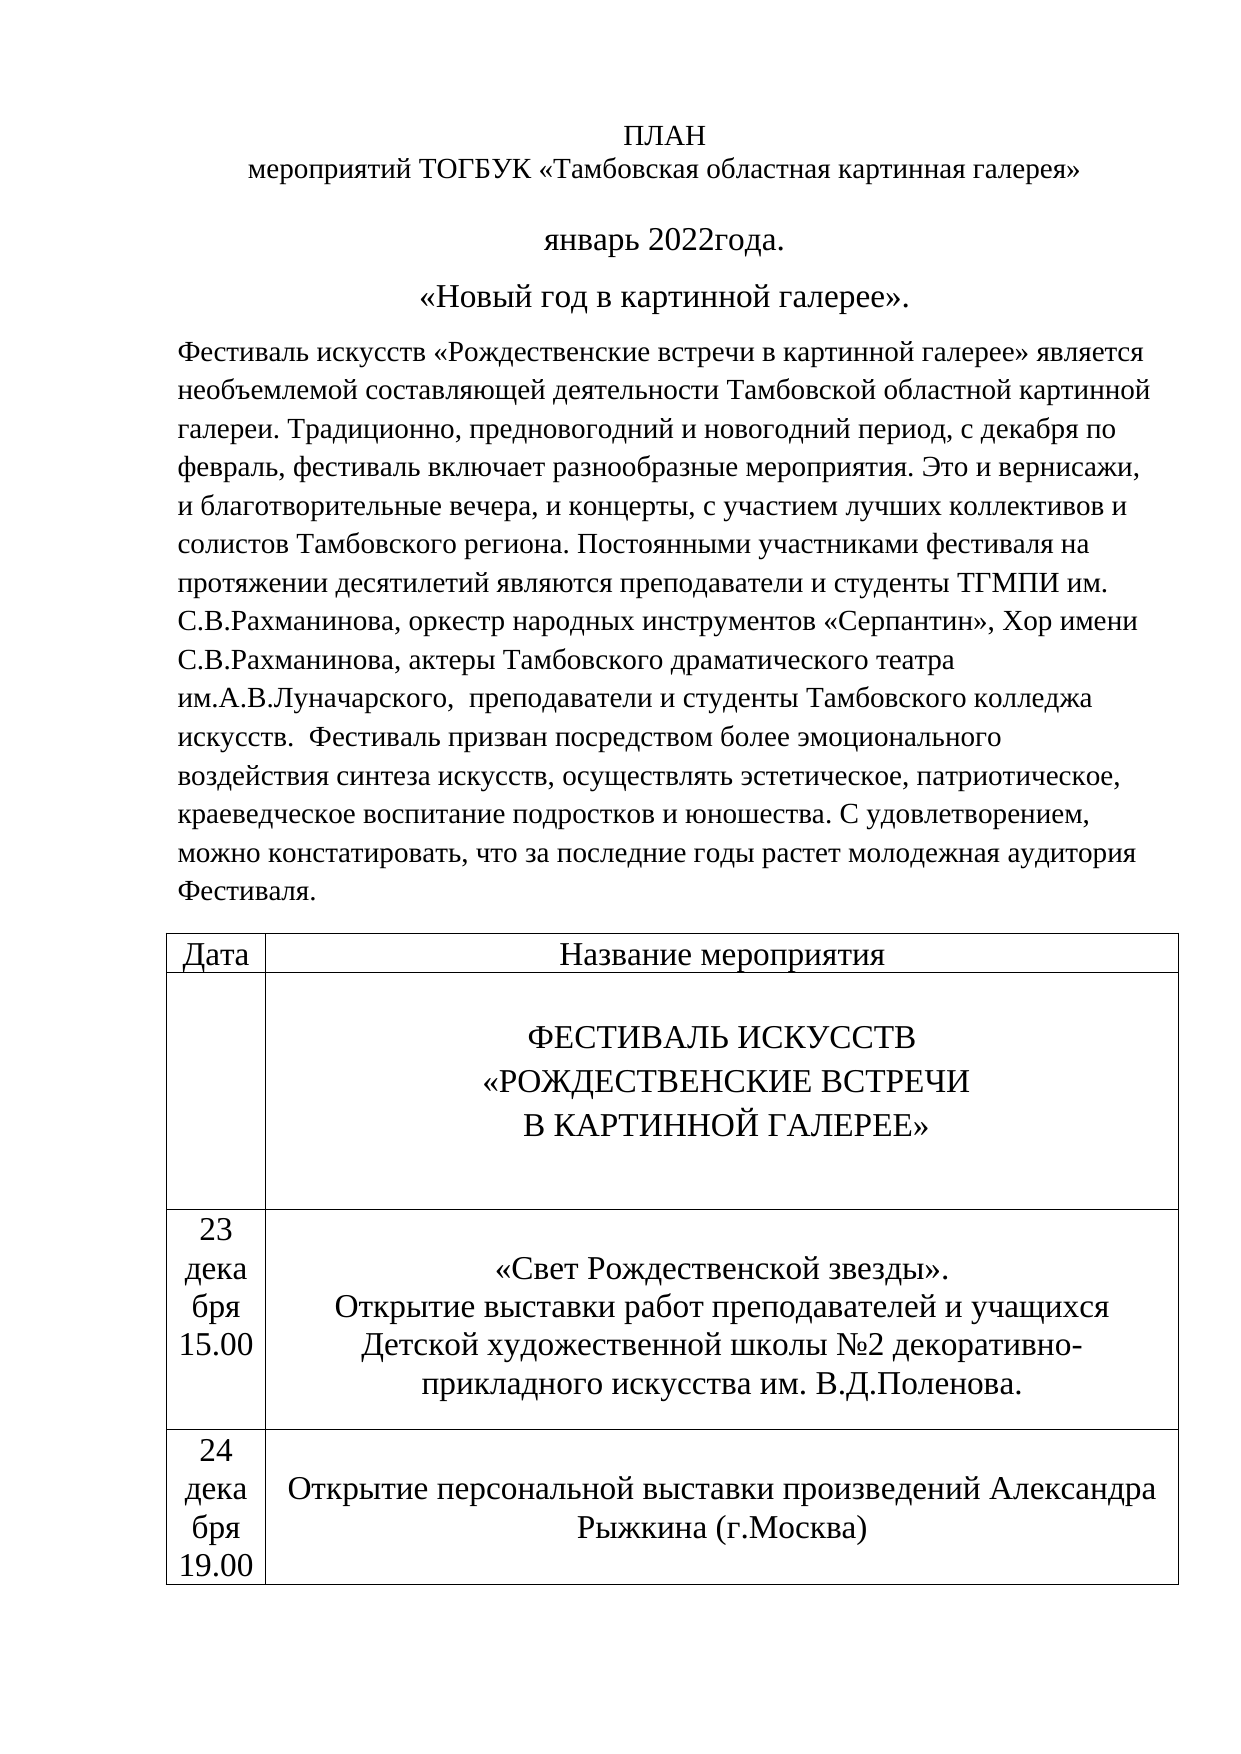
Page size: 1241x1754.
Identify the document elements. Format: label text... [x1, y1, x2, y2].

table_cell ФЕСТИВАЛЬ ИСКУССТВ «РОЖДЕСТВЕНСКИЕ ВСТРЕЧИ В КАРТИННОЙ ГАЛЕРЕЕ» [266, 973, 1178, 1208]
text ПЛАН [177, 118, 1152, 152]
table_cell [167, 973, 265, 1208]
table_cell 24 декабря 19.00 [167, 1430, 265, 1584]
table_cell 23 декабря 15.00 [167, 1210, 265, 1429]
table_header Название мероприятия [266, 934, 1178, 972]
text январь 2022года. [177, 219, 1152, 257]
text «Новый год в картинной галерее». [177, 276, 1152, 314]
table_cell Открытие персональной выставки произведений Александра Рыжкина (г.Москва) [266, 1430, 1178, 1584]
table_cell «Свет Рождественской звезды». Открытие выставки работ преподавателей и учащихся Детской художественной школы №2 декоративно-прикладного искусства им. В.Д.Поленова. [266, 1210, 1178, 1429]
text мероприятий ТОГБУК «Тамбовская областная картинная галерея» [177, 152, 1152, 185]
text Фестиваль искусств «Рождественские встречи в картинной галерее» является необъемлемой составляющей деятельности Тамбовской областной картинной галереи. Традиционно, предновогодний и новогодний период, с декабря по февраль, фестиваль включает разнообразные мероприятия. Это и вернисажи, и благотворительные вечера, и концерты, с участием лучших коллективов и солистов Тамбовского региона. Постоянными участниками фестиваля на протяжении десятилетий являются преподаватели и студенты ТГМПИ им. С.В.Рахманинова, оркестр народных инструментов «Серпантин», Хор имени С.В.Рахманинова, актеры Тамбовского драматического театра им.А.В.Луначарского, преподаватели и студенты Тамбовского колледжа искусств. Фестиваль призван посредством более эмоционального воздействия синтеза искусств, осуществлять эстетическое, патриотическое, краеведческое воспитание подростков и юношества. С удовлетворением, можно констатировать, что за последние годы растет молодежная аудитория Фестиваля. [177, 334, 1152, 907]
table_header Дата [167, 934, 265, 972]
